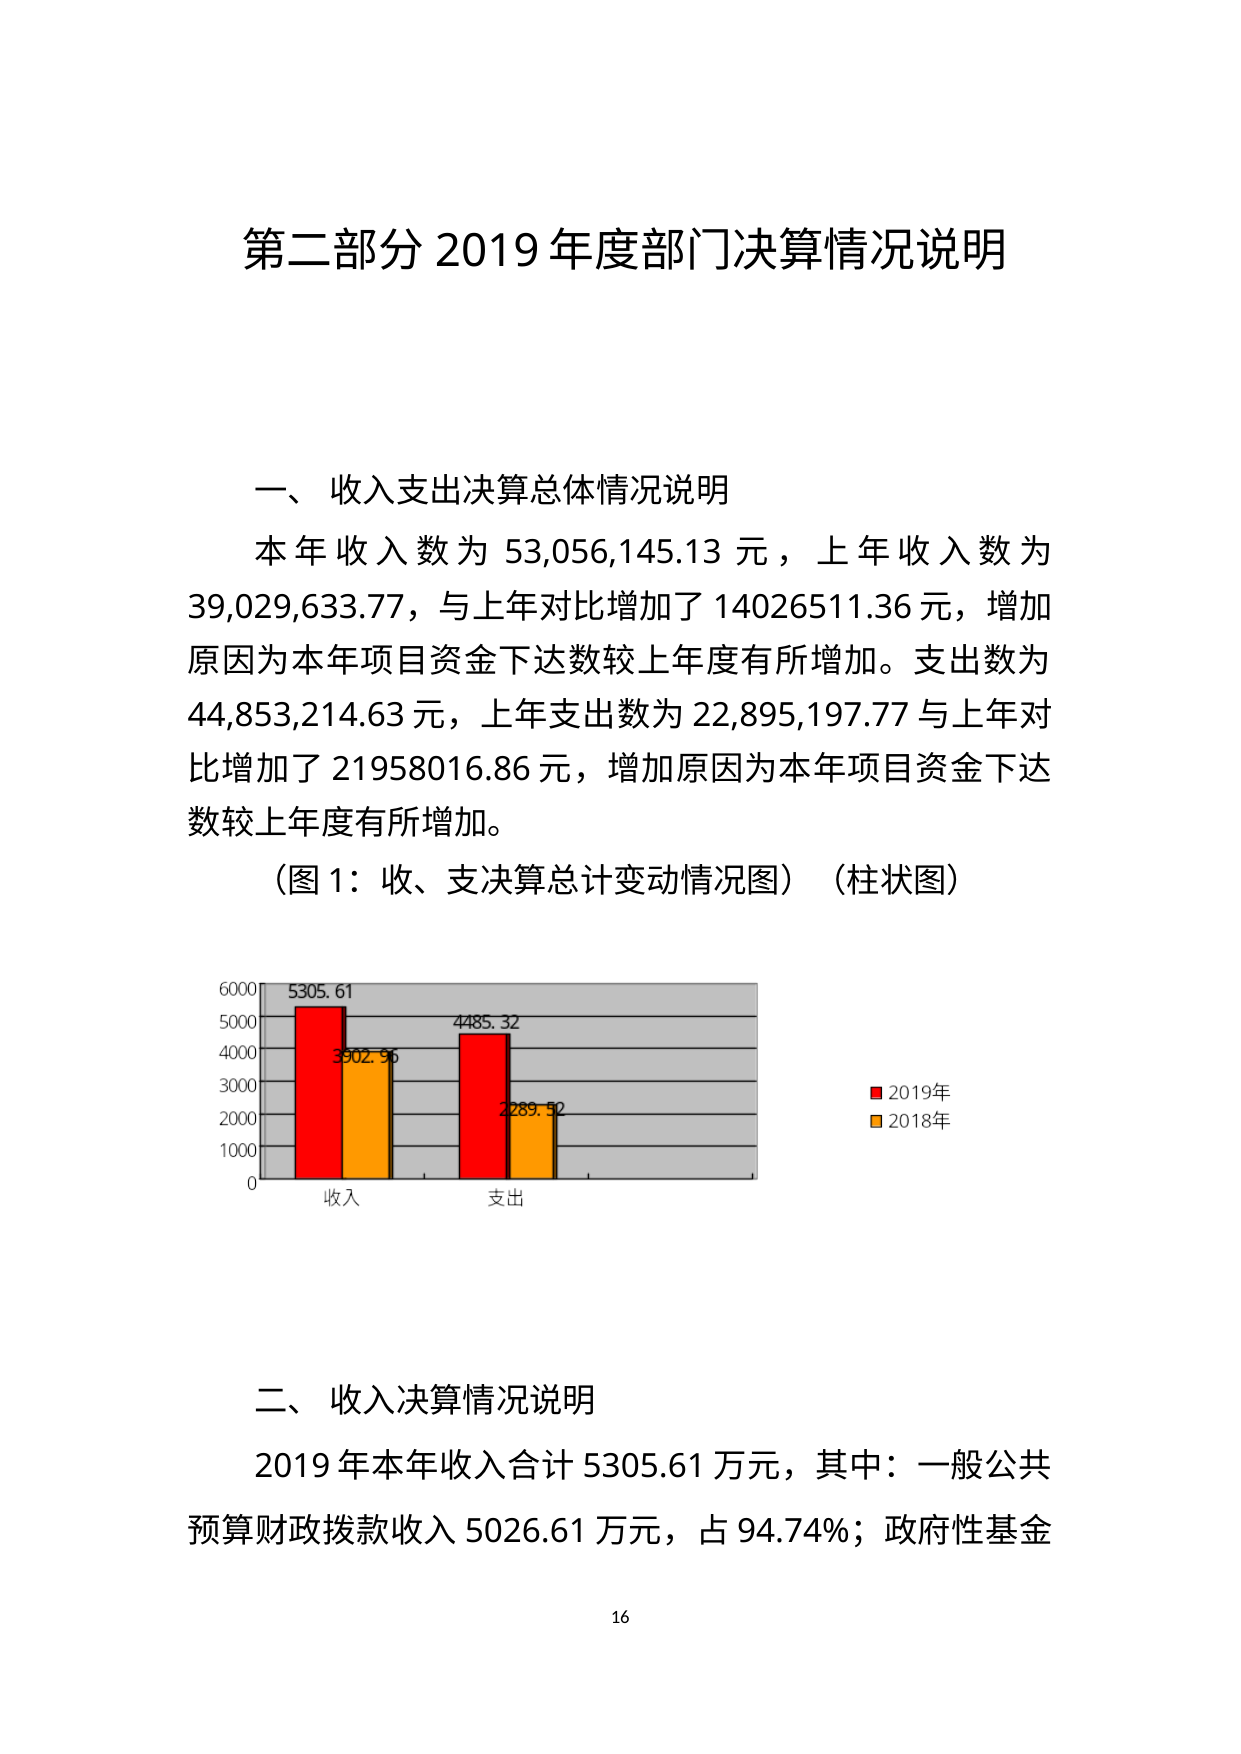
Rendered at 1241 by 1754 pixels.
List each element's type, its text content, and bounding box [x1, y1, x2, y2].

text 本年收入数为53,056,145.13元，上年收入数为39,029,633.77，与上年对比增加了14026511.36元，增加原因为本年项目资金下达数较上年度有所增加。支出数为44,853,214.63元，上年支出数为22,895,197.77与上年对比增加了21958016.86元，增加原因为本年项目资金下达数较上年度有所增加。 [187, 521, 1053, 846]
subtitle 第二部分 2019年度部门决算情况说明 [187, 197, 1007, 295]
text （图1：收、支决算总计变动情况图）（柱状图） [187, 846, 1053, 911]
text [187, 1431, 1053, 1561]
list 收入支出决算总体情况说明 [254, 456, 1053, 521]
list 收入决算情况说明 [254, 1366, 1053, 1431]
